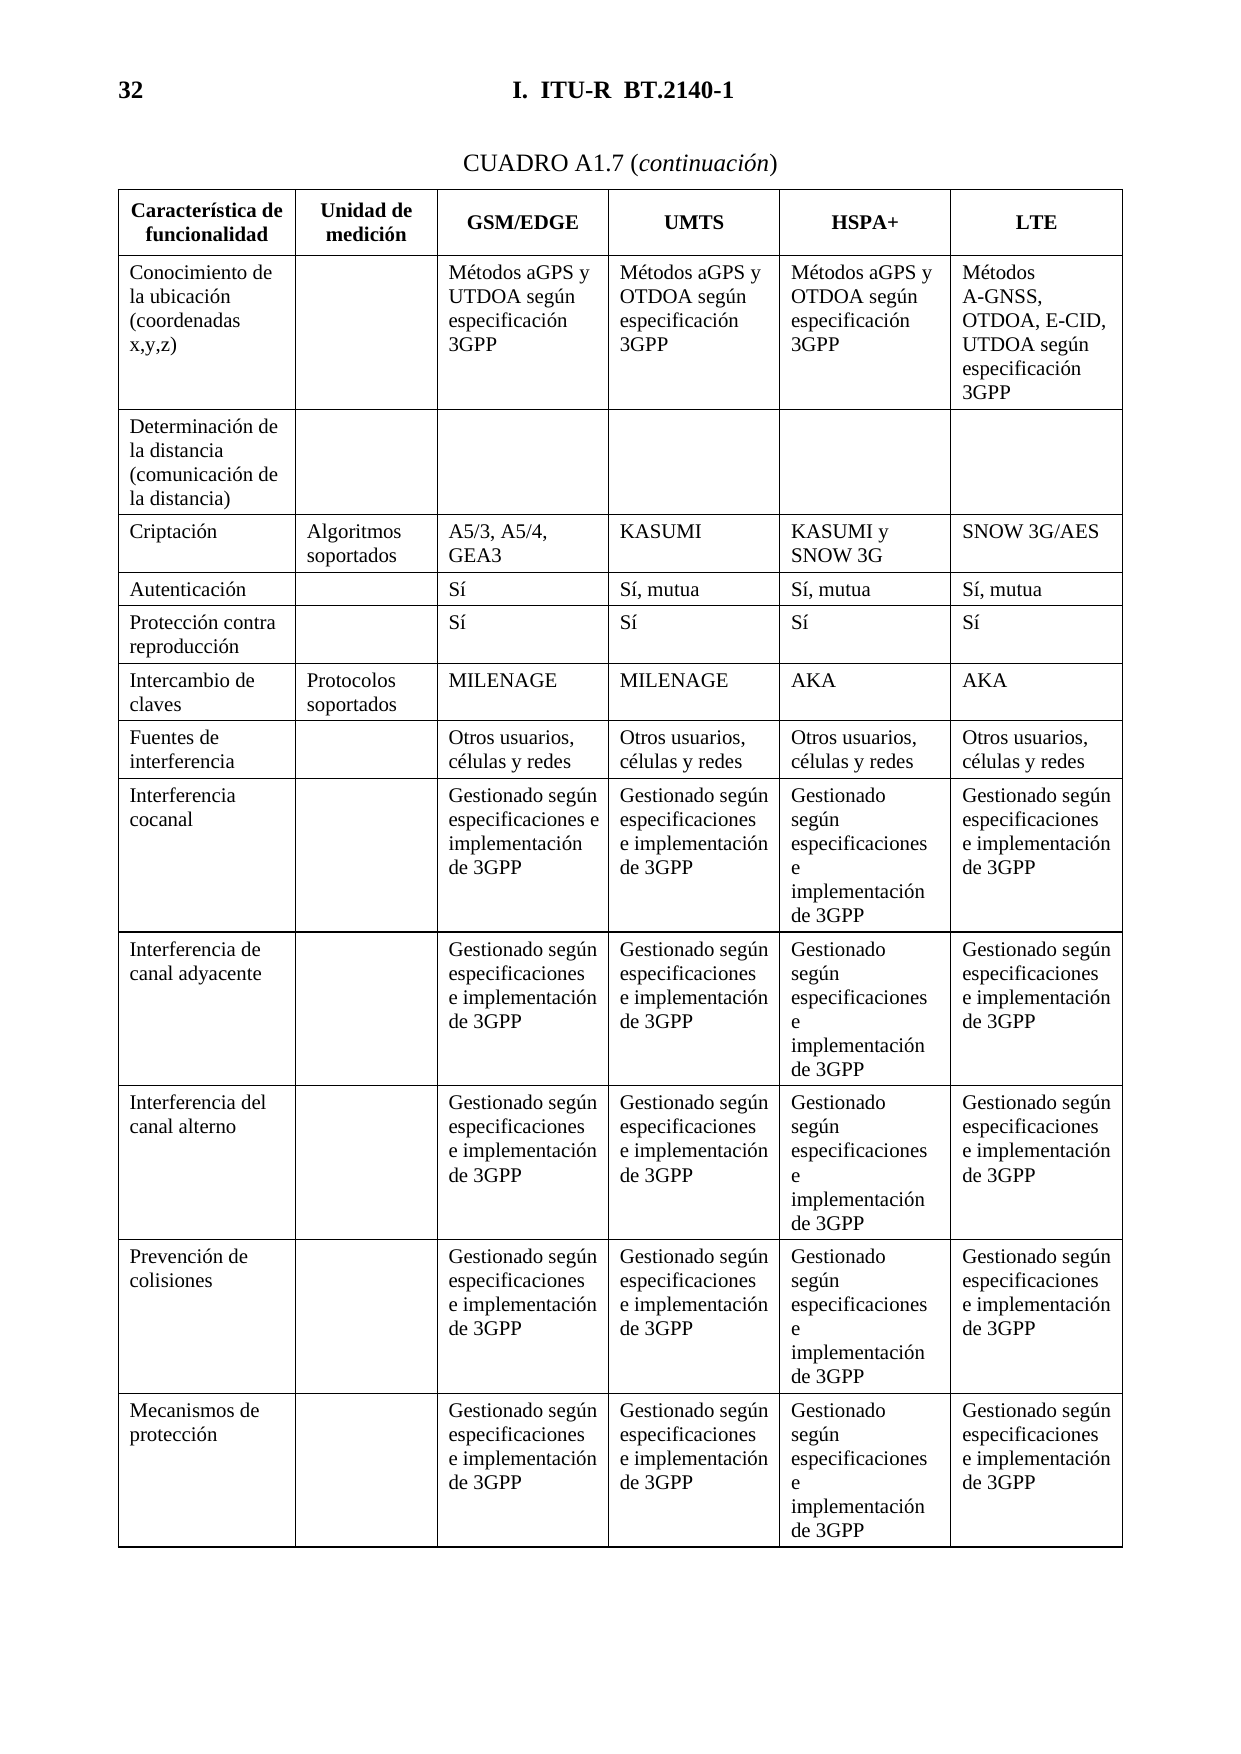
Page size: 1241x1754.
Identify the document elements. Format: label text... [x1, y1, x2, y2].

table_cell MILENAGE [438, 664, 608, 720]
table_cell KASUMI [609, 515, 779, 572]
table_cell Interferencia de canal adyacente [119, 933, 295, 1085]
table_cell Otros usuarios, células y redes [609, 721, 779, 778]
table_cell Fuentes de interferencia [119, 721, 295, 778]
table_cell Métodos A-GNSS, OTDOA, E-CID, UTDOA según especificación 3GPP [951, 256, 1122, 408]
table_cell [438, 1394, 608, 1546]
table_cell Gestionado según especificaciones e implementación de 3GPP [438, 1086, 608, 1239]
table_cell [780, 410, 950, 514]
table_cell [296, 573, 437, 605]
table_cell Gestionado según especificaciones e implementación de 3GPP [951, 1240, 1122, 1393]
table_cell [296, 256, 437, 408]
table_cell [438, 410, 608, 514]
table_cell Interferencia del canal alterno [119, 1086, 295, 1239]
table_header Característica de funcionalidad [119, 190, 295, 255]
table_cell [296, 721, 437, 778]
table_cell Gestionado según especificaciones e implementación de 3GPP [438, 933, 608, 1085]
table_cell Gestionado según especificaciones e implementación de 3GPP [780, 1240, 950, 1393]
table_cell Gestionado según especificaciones e implementación de 3GPP [951, 933, 1122, 1085]
table_cell MILENAGE [609, 664, 779, 720]
table_cell Algoritmos soportados [296, 515, 437, 572]
table_cell [951, 410, 1122, 514]
table_cell A5/3, A5/4, GEA3 [438, 515, 608, 572]
table_cell Gestionado según especificaciones e implementación de 3GPP [951, 1086, 1122, 1239]
table_cell SNOW 3G/AES [951, 515, 1122, 572]
table_cell Sí, mutua [609, 573, 779, 605]
table_cell Interferencia cocanal [119, 779, 295, 931]
table_header GSM/EDGE [438, 190, 608, 255]
table_cell Gestionado según especificaciones e implementación de 3GPP [780, 933, 950, 1085]
table_cell [296, 933, 437, 1085]
table_cell Métodos aGPS y OTDOA según especificación 3GPP [780, 256, 950, 408]
table_cell Determinación de la distancia (comunicación de la distancia) [119, 410, 295, 514]
table_cell Gestionado según especificaciones e implementación de 3GPP [780, 1086, 950, 1239]
table_cell Gestionado según especificaciones e implementación de 3GPP [438, 1240, 608, 1393]
table_cell Otros usuarios, células y redes [951, 721, 1122, 778]
table_cell Sí [438, 606, 608, 663]
table_cell Gestionado según especificaciones e implementación de 3GPP [780, 779, 950, 931]
table_cell Sí, mutua [780, 573, 950, 605]
table_cell Prevención de colisiones [119, 1240, 295, 1393]
table_header UMTS [609, 190, 779, 255]
table_cell AKA [951, 664, 1122, 720]
table_cell Mecanismos de protección [119, 1394, 295, 1546]
table_cell Otros usuarios, células y redes [438, 721, 608, 778]
table_cell Sí [951, 606, 1122, 663]
table_header HSPA+ [780, 190, 950, 255]
table_header Unidad de medición [296, 190, 437, 255]
table_header LTE [951, 190, 1122, 255]
table_cell Sí, mutua [951, 573, 1122, 605]
table_cell [296, 1086, 437, 1239]
table_cell Gestionado según especificaciones e implementación de 3GPP [438, 779, 608, 931]
table_cell Otros usuarios, células y redes [780, 721, 950, 778]
table_cell Métodos aGPS y UTDOA según especificación 3GPP [438, 256, 608, 408]
table_cell [296, 779, 437, 931]
table_cell Conocimiento de la ubicación (coordenadas x,y,z) [119, 256, 295, 408]
table_cell Gestionado según especificaciones e implementación de 3GPP [951, 779, 1122, 931]
table_cell Intercambio de claves [119, 664, 295, 720]
table_cell [296, 1240, 437, 1393]
table_cell KASUMI y SNOW 3G [780, 515, 950, 572]
table_cell Protección contra reproducción [119, 606, 295, 663]
table_cell [296, 410, 437, 514]
table_cell Gestionado según especificaciones e implementación de 3GPP [609, 933, 779, 1085]
table_cell [609, 410, 779, 514]
table_cell Gestionado según especificaciones e implementación de 3GPP [609, 1240, 779, 1393]
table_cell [951, 1394, 1122, 1546]
table_cell [296, 1394, 437, 1546]
table_cell Sí [609, 606, 779, 663]
table_cell Criptación [119, 515, 295, 572]
text CUADRO A1.7 (continuación) [118, 148, 1122, 176]
table_cell AKA [780, 664, 950, 720]
table_cell Métodos aGPS y OTDOA según especificación 3GPP [609, 256, 779, 408]
table_cell Protocolos soportados [296, 664, 437, 720]
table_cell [780, 1394, 950, 1546]
table_cell Gestionado según especificaciones e implementación de 3GPP [609, 1086, 779, 1239]
table_cell Autenticación [119, 573, 295, 605]
table_cell Sí [438, 573, 608, 605]
table_cell Sí [780, 606, 950, 663]
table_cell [609, 1394, 779, 1546]
table_cell Gestionado según especificaciones e implementación de 3GPP [609, 779, 779, 931]
table_cell [296, 606, 437, 663]
